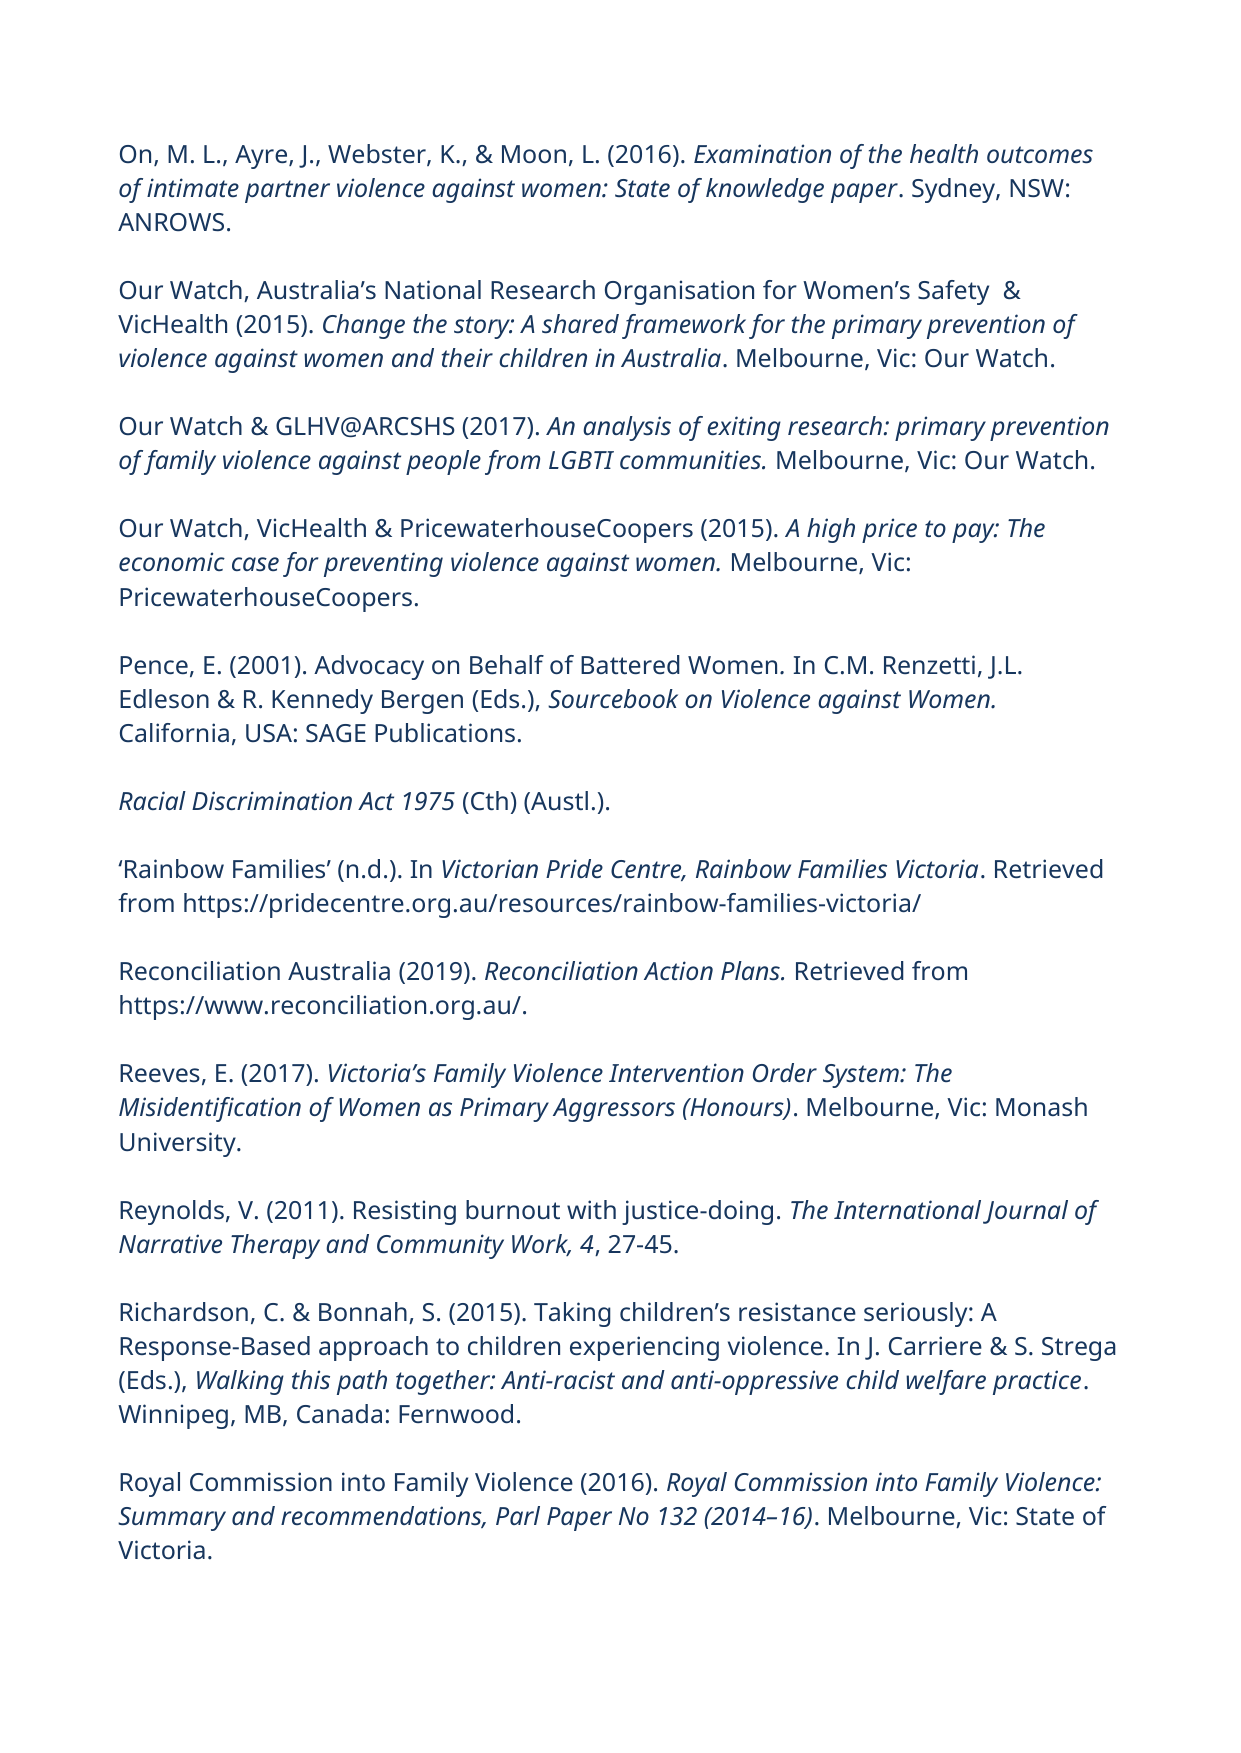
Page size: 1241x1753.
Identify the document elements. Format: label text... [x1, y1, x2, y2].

text Royal Commission into Family Violence (2016). Royal Commission into Family Violence: Summary and recommendations, Parl Paper No 132 (2014–16). Melbourne, Vic: State of Victoria. [118, 1465, 1122, 1567]
text Our Watch & GLHV@ARCSHS (2017). An analysis of exiting research: primary prevention of family violence against people from LGBTI communities. Melbourne, Vic: Our Watch. [118, 409, 1122, 477]
text Our Watch, VicHealth & PricewaterhouseCoopers (2015). A high price to pay: The economic case for preventing violence against women. Melbourne, Vic: PricewaterhouseCoopers. [118, 511, 1122, 613]
text ‘Rainbow Families’ (n.d.). In Victorian Pride Centre, Rainbow Families Victoria. Retrieved from https://pridecentre.org.au/resources/rainbow-families-victoria/ [118, 852, 1122, 920]
text Reconciliation Australia (2019). Reconciliation Action Plans. Retrieved from https://www.reconciliation.org.au/. [118, 954, 1122, 1022]
text Reeves, E. (2017). Victoria’s Family Violence Intervention Order System: The Misidentification of Women as Primary Aggressors (Honours). Melbourne, Vic: Monash University. [118, 1056, 1122, 1158]
text Pence, E. (2001). Advocacy on Behalf of Battered Women. In C.M. Renzetti, J.L. Edleson & R. Kennedy Bergen (Eds.), Sourcebook on Violence against Women. California, USA: SAGE Publications. [118, 647, 1122, 749]
text Richardson, C. & Bonnah, S. (2015). Taking children’s resistance seriously: A Response-Based approach to children experiencing violence. In J. Carriere & S. Strega (Eds.), Walking this path together: Anti-racist and anti-oppressive child welfare practice. Winnipeg, MB, Canada: Fernwood. [118, 1294, 1122, 1431]
text Our Watch, Australia’s National Research Organisation for Women’s Safety & VicHealth (2015). Change the story: A shared framework for the primary prevention of violence against women and their children in Australia. Melbourne, Vic: Our Watch. [118, 273, 1122, 375]
text Reynolds, V. (2011). Resisting burnout with justice-doing. The International Journal of Narrative Therapy and Community Work, 4, 27-45. [118, 1192, 1122, 1260]
text On, M. L., Ayre, J., Webster, K., & Moon, L. (2016). Examination of the health outcomes of intimate partner violence against women: State of knowledge paper. Sydney, NSW: ANROWS. [118, 136, 1122, 238]
text Racial Discrimination Act 1975 (Cth) (Austl.). [118, 783, 1122, 818]
